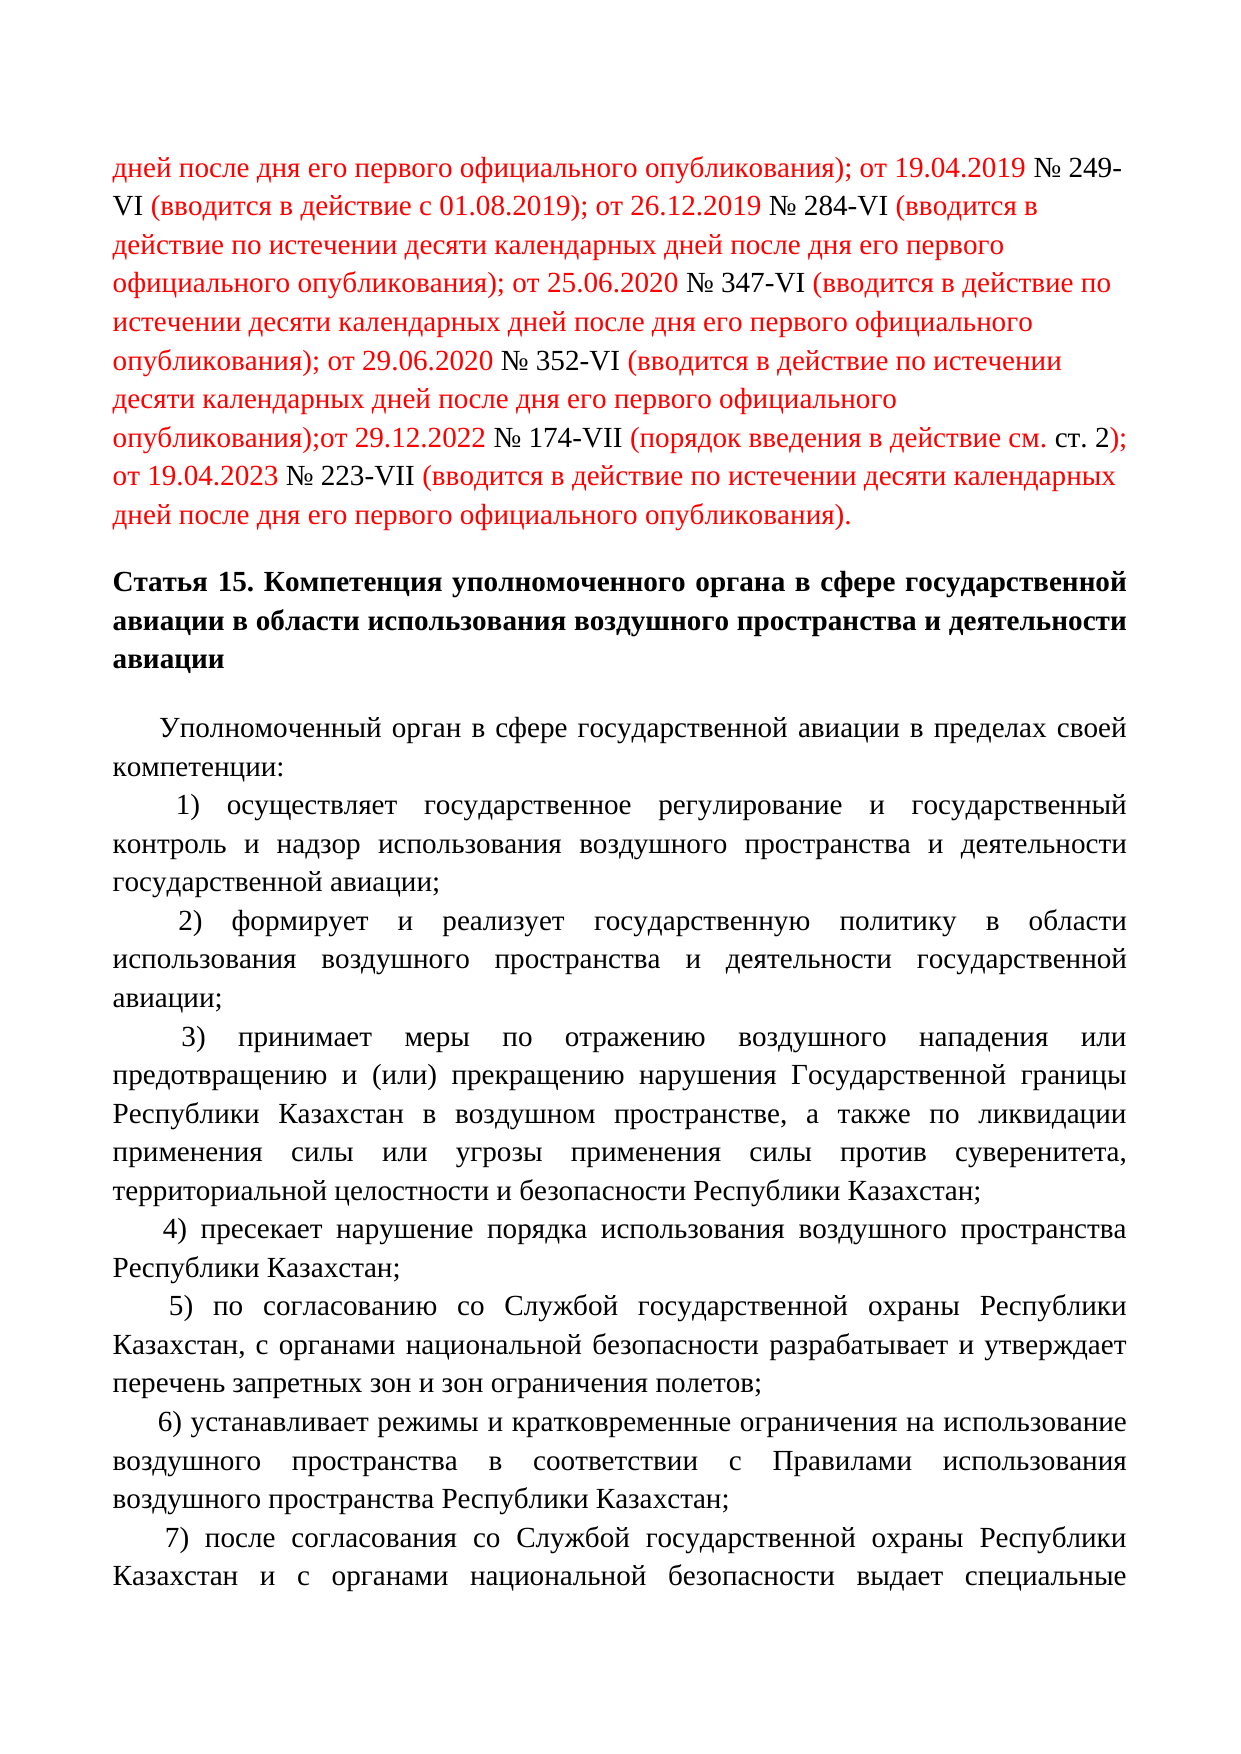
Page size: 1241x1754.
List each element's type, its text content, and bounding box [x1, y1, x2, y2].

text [112, 150, 1128, 561]
text Уполномоченный орган в сфере государственной авиации в пределах своей компетенции: [112, 710, 1128, 782]
text 1) осуществляет государственное регулирование и государственный контроль и надзор использования воздушного пространства и деятельности государственной авиации; [112, 787, 1128, 898]
text 2) формирует и реализует государственную политику в области использования воздушного пространства и деятельности государственной авиации; [112, 903, 1128, 1014]
text 6) устанавливает режимы и кратковременные ограничения на использование воздушного пространства в соответствии с Правилами использования воздушного пространства Республики Казахстан; [112, 1404, 1128, 1515]
text 4) пресекает нарушение порядка использования воздушного пространства Республики Казахстан; [112, 1211, 1128, 1283]
text Статья 15. Компетенция уполномоченного органа в сфере государственной авиации в области использования воздушного пространства и деятельности авиации [112, 564, 1128, 675]
text 5) по согласованию со Службой государственной охраны Республики Казахстан, с органами национальной безопасности разрабатывает и утверждает перечень запретных зон и зон ограничения полетов; [112, 1288, 1128, 1399]
text 3) принимает меры по отражению воздушного нападения или предотвращению и (или) прекращению нарушения Государственной границы Республики Казахстан в воздушном пространстве, а также по ликвидации применения силы или угрозы применения силы против суверенитета, территориальной целостности и безопасности Республики Казахстан; [112, 1019, 1128, 1206]
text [112, 1520, 1128, 1592]
